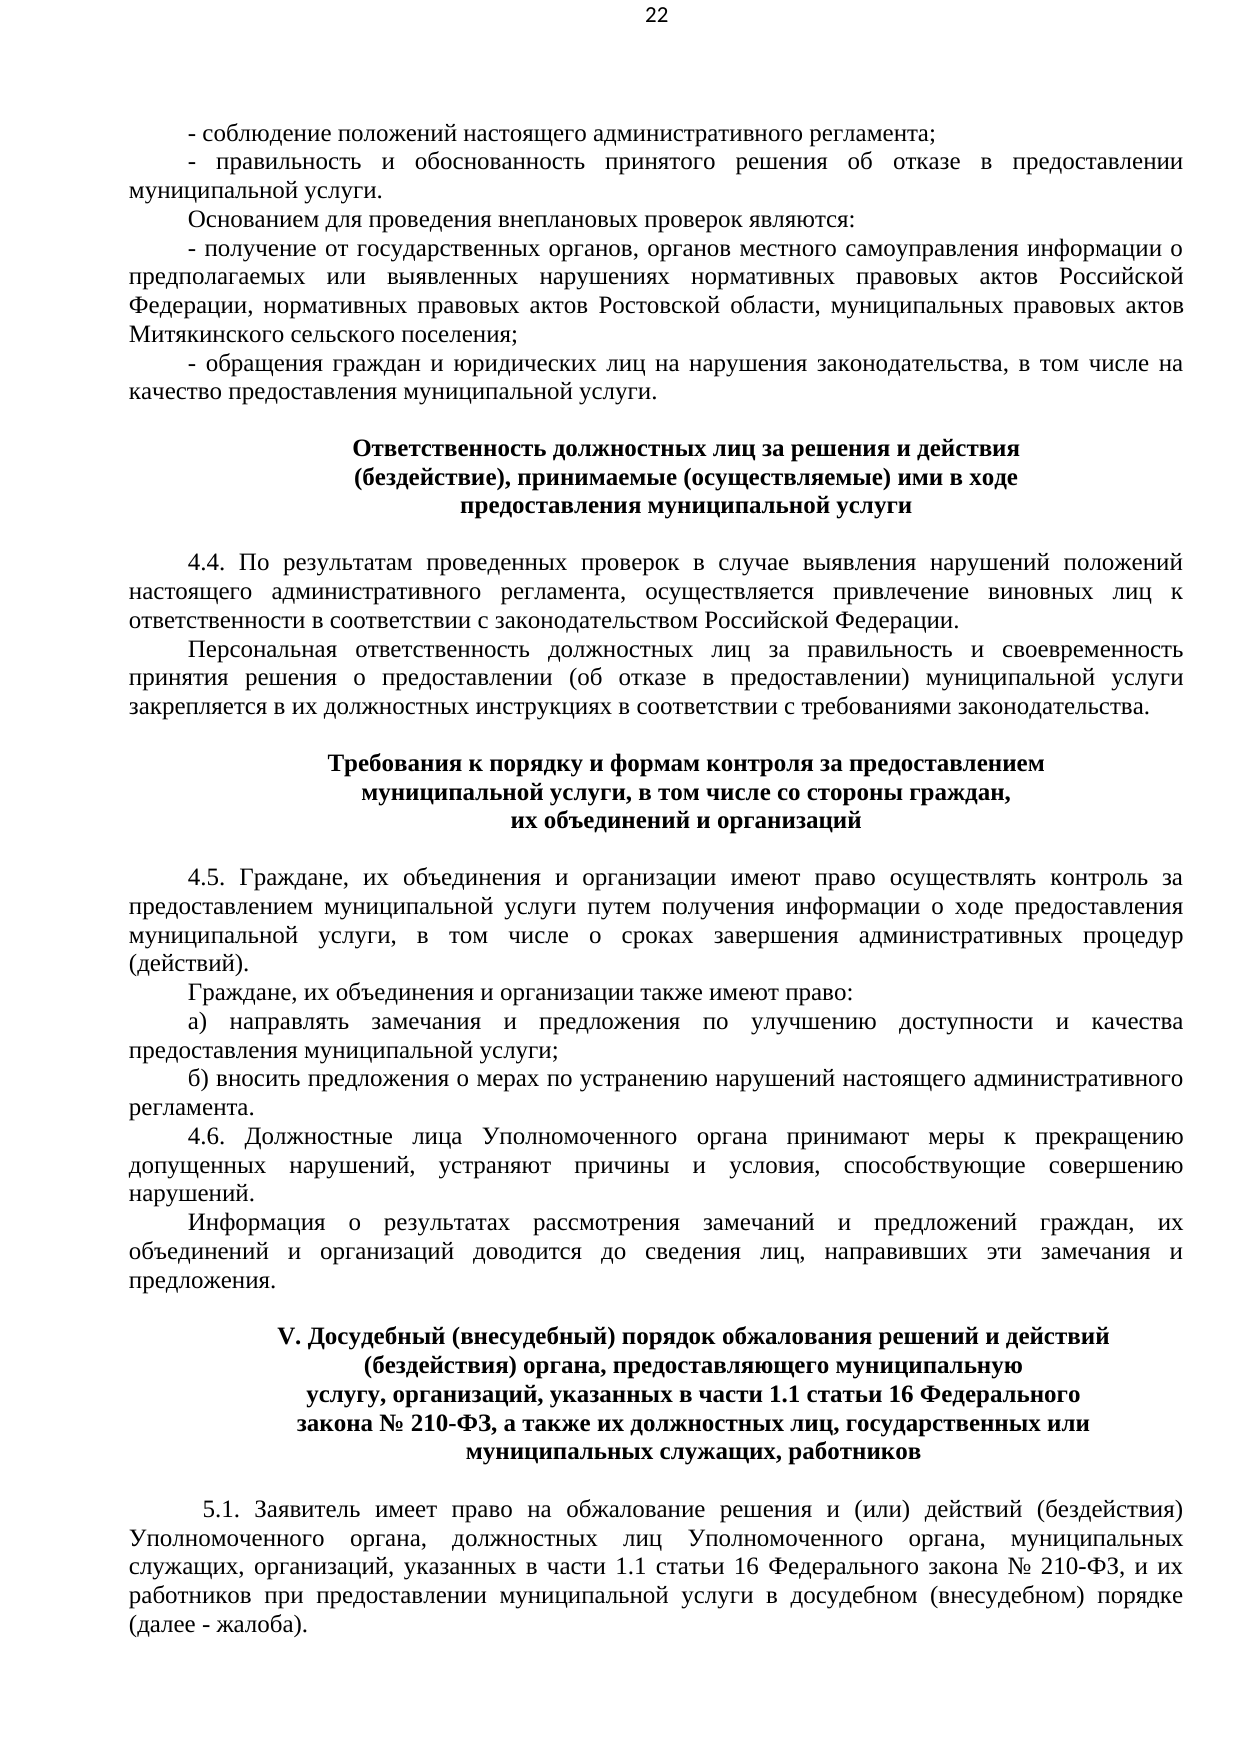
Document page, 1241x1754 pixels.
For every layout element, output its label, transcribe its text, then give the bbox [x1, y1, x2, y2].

text (бездействия) органа, предоставляющего муниципальную [129, 1350, 1184, 1379]
text предоставления муниципальной услуги [129, 491, 1184, 519]
text Ответственность должностных лиц за решения и действия [129, 433, 1184, 462]
text - соблюдение положений настоящего административного регламента; [129, 118, 1184, 146]
text Требования к порядку и формам контроля за предоставлением [129, 748, 1184, 777]
text 4.6. Должностные лица Уполномоченного органа принимают меры к прекращению допущенных нарушений, устраняют причины и условия, способствующие совершению нарушений. [129, 1121, 1184, 1207]
text 4.5. Граждане, их объединения и организации имеют право осуществлять контроль за предоставлением муниципальной услуги путем получения информации о ходе предоставления муниципальной услуги, в том числе о сроках завершения административных процедур (действий). [129, 862, 1184, 977]
text Персональная ответственность должностных лиц за правильность и своевременность принятия решения о предоставлении (об отказе в предоставлении) муниципальной услуги закрепляется в их должностных инструкциях в соответствии с требованиями законодательства. [129, 634, 1184, 720]
text б) вносить предложения о мерах по устранению нарушений настоящего административного регламента. [129, 1063, 1184, 1121]
text - получение от государственных органов, органов местного самоуправления информации о предполагаемых или выявленных нарушениях нормативных правовых актов Российской Федерации, нормативных правовых актов Ростовской области, муниципальных правовых актов Митякинского сельского поселения; [129, 233, 1184, 348]
text муниципальных служащих, работников [129, 1436, 1184, 1465]
text закона № 210-ФЗ, а также их должностных лиц, государственных или [129, 1408, 1184, 1436]
text Информация о результатах рассмотрения замечаний и предложений граждан, их объединений и организаций доводится до сведения лиц, направивших эти замечания и предложения. [129, 1207, 1184, 1293]
text Основанием для проведения внеплановых проверок являются: [129, 204, 1184, 233]
text Граждане, их объединения и организации также имеют право: [129, 977, 1184, 1006]
text их объединений и организаций [129, 805, 1184, 834]
text услугу, организаций, указанных в части 1.1 статьи 16 Федерального [129, 1379, 1184, 1408]
text V. Досудебный (внесудебный) порядок обжалования решений и действий [129, 1321, 1184, 1350]
text - обращения граждан и юридических лиц на нарушения законодательства, в том числе на качество предоставления муниципальной услуги. [129, 348, 1184, 405]
text а) направлять замечания и предложения по улучшению доступности и качества предоставления муниципальной услуги; [129, 1006, 1184, 1063]
text (бездействие), принимаемые (осуществляемые) ими в ходе [129, 462, 1184, 491]
text - правильность и обоснованность принятого решения об отказе в предоставлении муниципальной услуги. [129, 146, 1184, 204]
text муниципальной услуги, в том числе со стороны граждан, [129, 777, 1184, 805]
text 5.1. Заявитель имеет право на обжалование решения и (или) действий (бездействия) Уполномоченного органа, должностных лиц Уполномоченного органа, муниципальных служащих, организаций, указанных в части 1.1 статьи 16 Федерального закона № 210-ФЗ, и их работников при предоставлении муниципальной услуги в досудебном (внесудебном) порядке (далее - жалоба). [129, 1494, 1184, 1638]
text 4.4. По результатам проведенных проверок в случае выявления нарушений положений настоящего административного регламента, осуществляется привлечение виновных лиц к ответственности в соответствии с законодательством Российской Федерации. [129, 547, 1184, 634]
